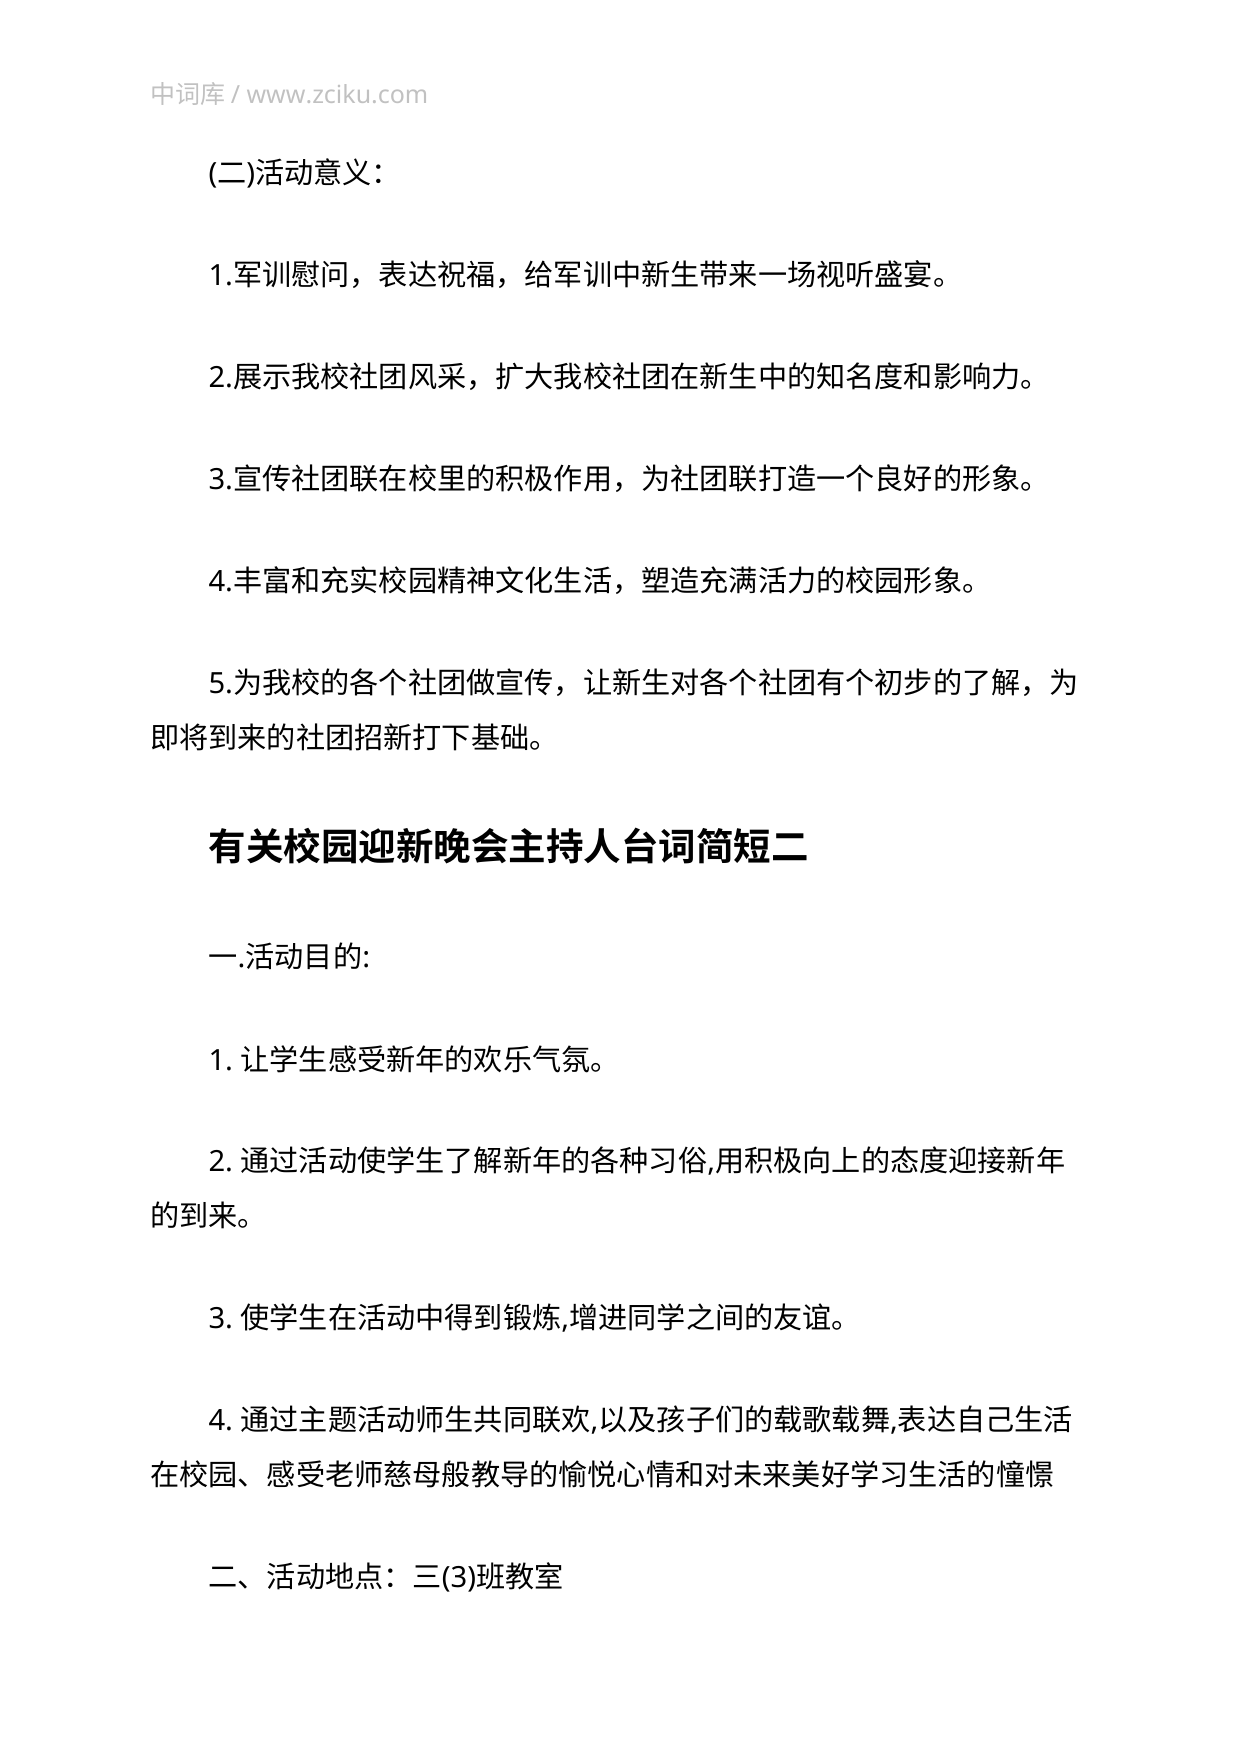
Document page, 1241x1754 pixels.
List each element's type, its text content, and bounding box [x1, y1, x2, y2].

text 4. 通过主题活动师生共同联欢,以及孩子们的载歌载舞,表达自己生活在校园、感受老师慈母般教导的愉悦心情和对未来美好学习生活的憧憬 [150, 1397, 1090, 1494]
text 2.展示我校社团风采，扩大我校社团在新生中的知名度和影响力。 [150, 354, 1090, 396]
text 二、活动地点：三(3)班教室 [150, 1553, 1090, 1596]
text 2. 通过活动使学生了解新年的各种习俗,用积极向上的态度迎接新年的到来。 [150, 1138, 1090, 1235]
text (二)活动意义： [150, 150, 1090, 192]
text 1.军训慰问，表达祝福，给军训中新生带来一场视听盛宴。 [150, 252, 1090, 294]
text 有关校园迎新晚会主持人台词简短二 [150, 817, 1090, 871]
text 3.宣传社团联在校里的积极作用，为社团联打造一个良好的形象。 [150, 456, 1090, 498]
text 1. 让学生感受新年的欢乐气氛。 [150, 1036, 1090, 1078]
text 5.为我校的各个社团做宣传，让新生对各个社团有个初步的了解，为即将到来的社团招新打下基础。 [150, 660, 1090, 757]
text 3. 使学生在活动中得到锻炼,增进同学之间的友谊。 [150, 1295, 1090, 1337]
text 4.丰富和充实校园精神文化生活，塑造充满活力的校园形象。 [150, 558, 1090, 600]
text 一.活动目的: [150, 934, 1090, 976]
